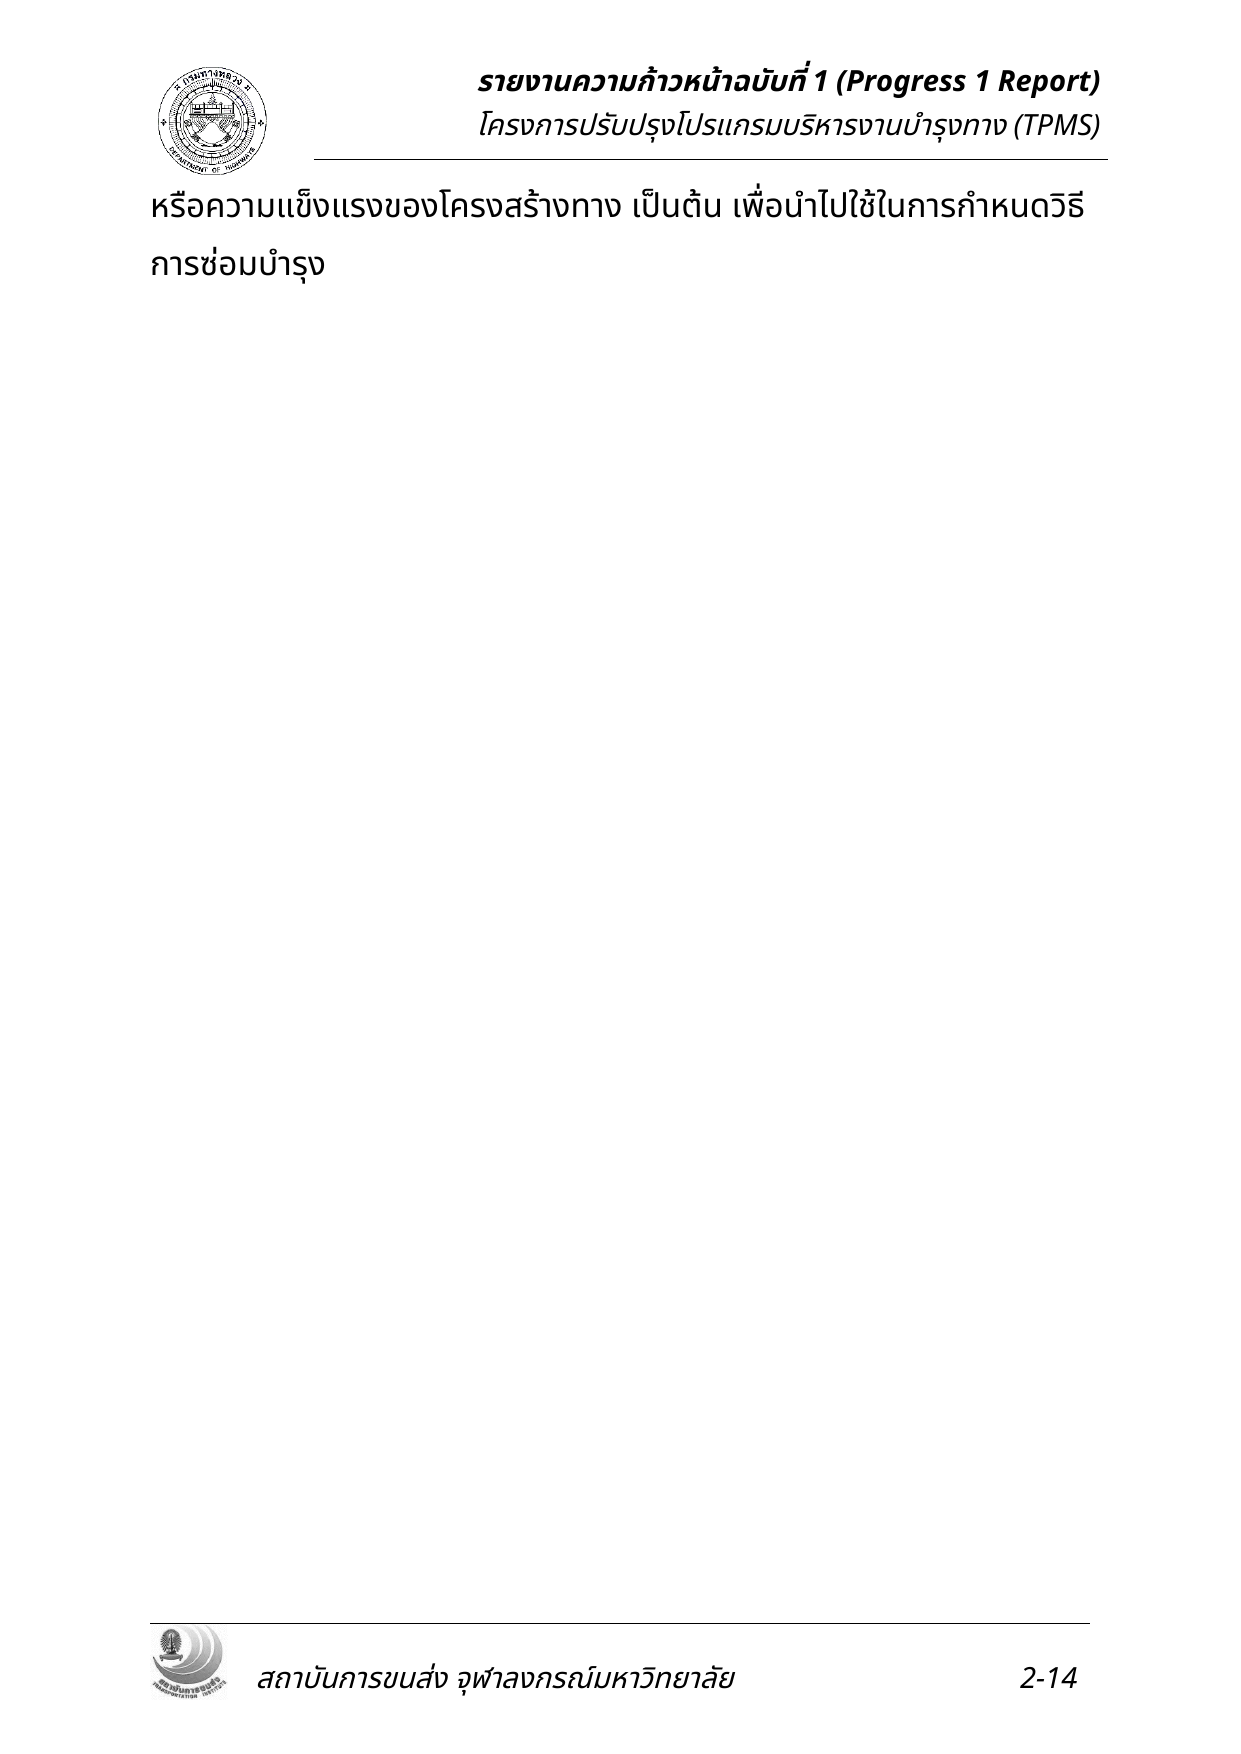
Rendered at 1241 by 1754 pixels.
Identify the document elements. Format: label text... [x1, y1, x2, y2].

picture [150, 60, 273, 182]
picture [150, 1624, 228, 1700]
